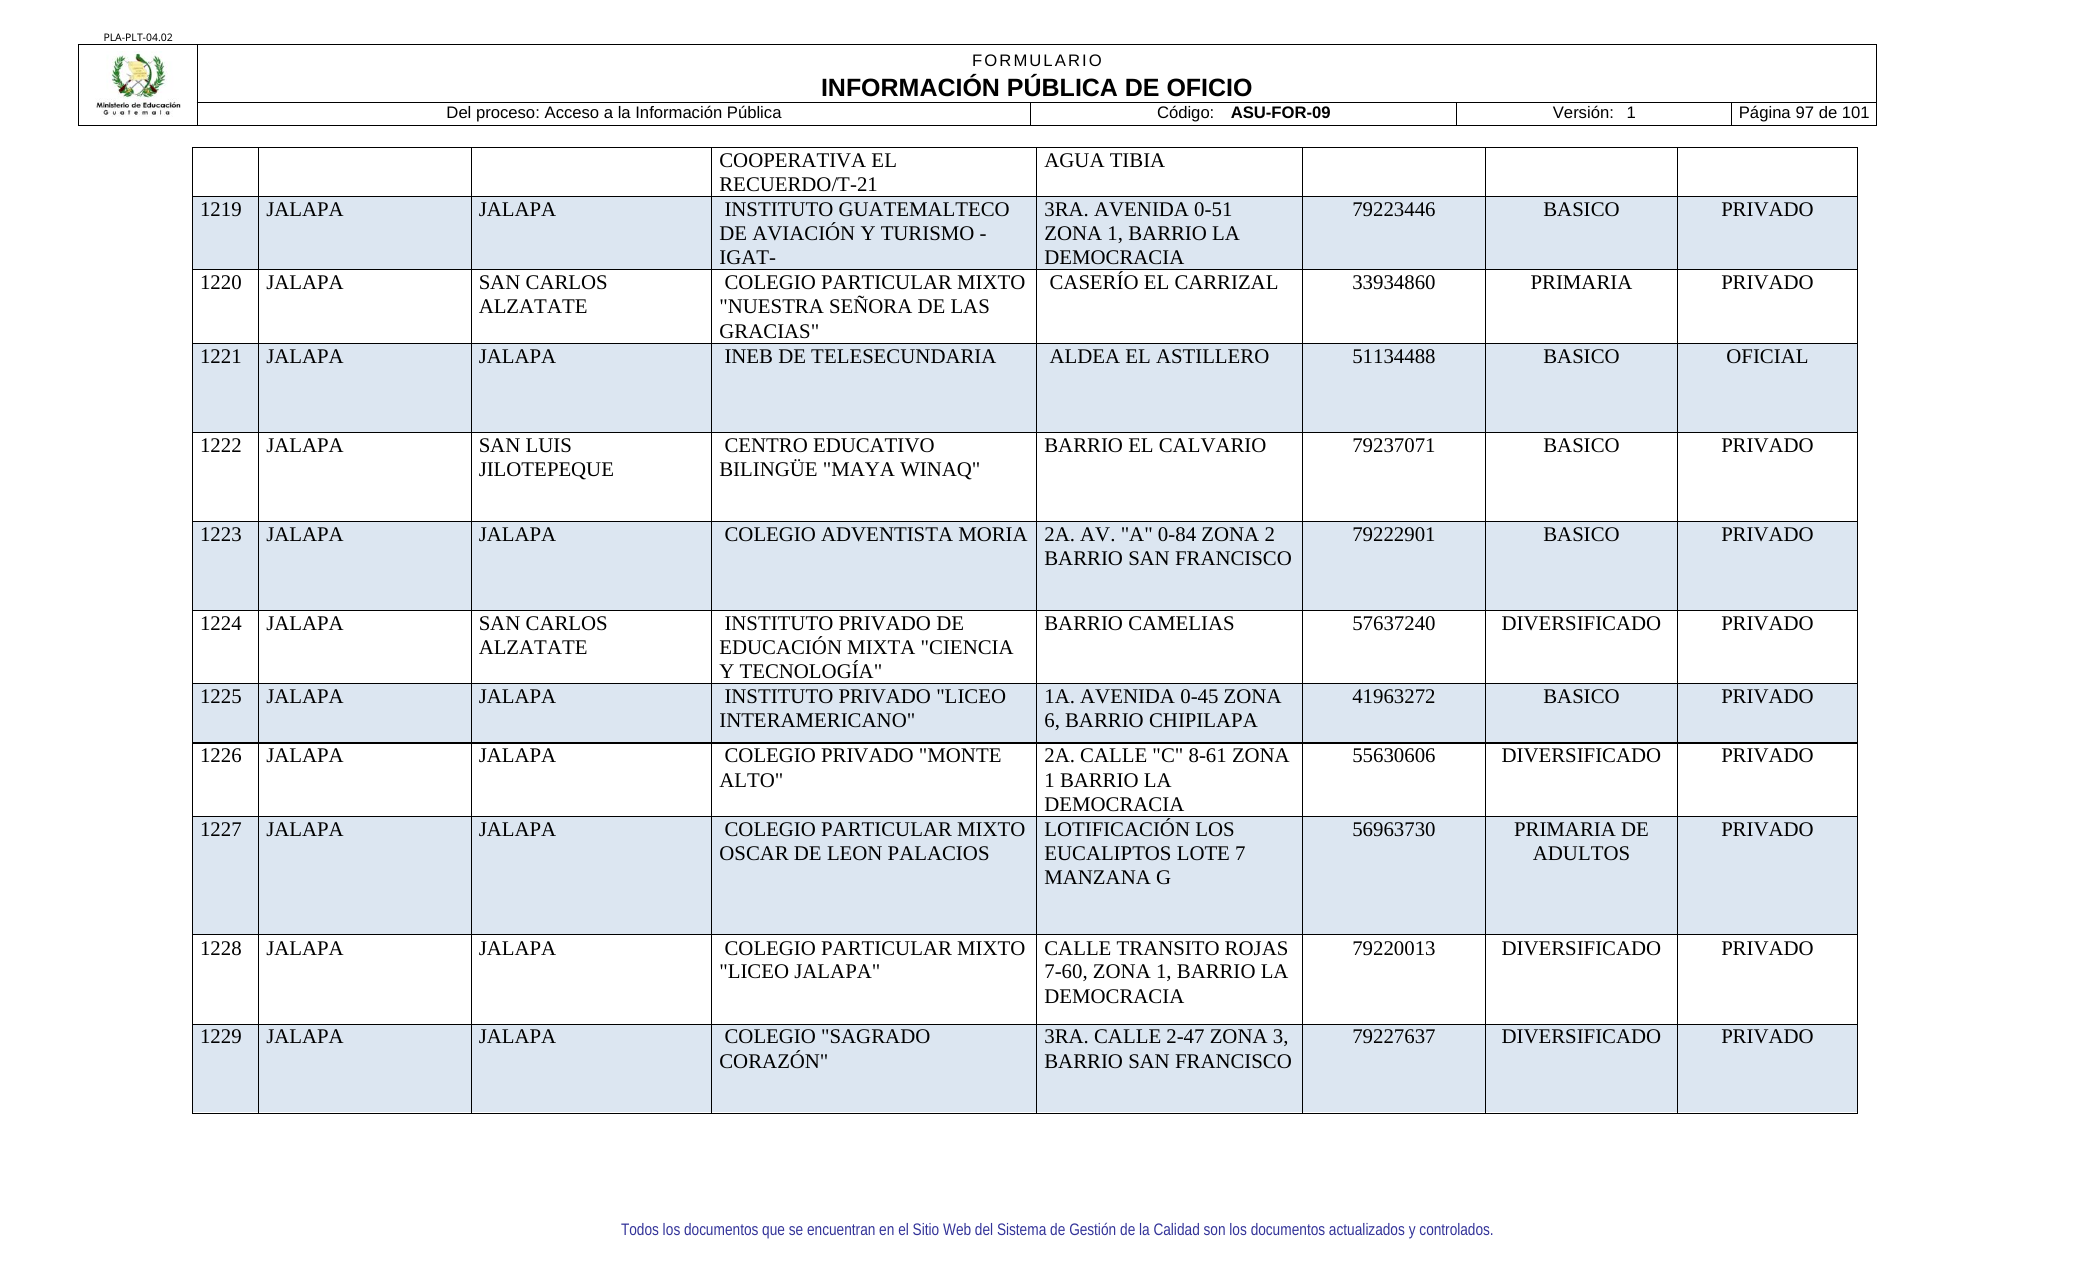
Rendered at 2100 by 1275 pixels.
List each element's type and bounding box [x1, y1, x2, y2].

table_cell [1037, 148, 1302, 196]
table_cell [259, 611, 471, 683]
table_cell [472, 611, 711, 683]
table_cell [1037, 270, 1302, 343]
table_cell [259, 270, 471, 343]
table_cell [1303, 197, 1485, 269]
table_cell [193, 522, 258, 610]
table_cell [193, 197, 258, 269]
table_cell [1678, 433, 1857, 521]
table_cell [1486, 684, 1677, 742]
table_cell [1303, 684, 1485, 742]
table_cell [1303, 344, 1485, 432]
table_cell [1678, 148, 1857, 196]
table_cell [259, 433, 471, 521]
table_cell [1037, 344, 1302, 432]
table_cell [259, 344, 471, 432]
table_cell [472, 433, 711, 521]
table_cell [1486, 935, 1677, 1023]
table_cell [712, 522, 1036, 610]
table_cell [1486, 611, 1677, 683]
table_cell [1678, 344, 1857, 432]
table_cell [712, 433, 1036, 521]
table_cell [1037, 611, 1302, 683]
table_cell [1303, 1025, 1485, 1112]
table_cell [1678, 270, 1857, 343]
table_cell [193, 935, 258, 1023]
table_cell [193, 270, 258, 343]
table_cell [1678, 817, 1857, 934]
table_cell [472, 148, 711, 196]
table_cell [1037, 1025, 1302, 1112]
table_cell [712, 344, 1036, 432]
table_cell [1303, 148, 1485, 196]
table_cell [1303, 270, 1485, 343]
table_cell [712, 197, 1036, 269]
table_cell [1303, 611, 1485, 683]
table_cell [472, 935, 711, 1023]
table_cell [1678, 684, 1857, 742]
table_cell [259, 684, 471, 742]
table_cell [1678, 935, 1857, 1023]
picture [95, 51, 181, 117]
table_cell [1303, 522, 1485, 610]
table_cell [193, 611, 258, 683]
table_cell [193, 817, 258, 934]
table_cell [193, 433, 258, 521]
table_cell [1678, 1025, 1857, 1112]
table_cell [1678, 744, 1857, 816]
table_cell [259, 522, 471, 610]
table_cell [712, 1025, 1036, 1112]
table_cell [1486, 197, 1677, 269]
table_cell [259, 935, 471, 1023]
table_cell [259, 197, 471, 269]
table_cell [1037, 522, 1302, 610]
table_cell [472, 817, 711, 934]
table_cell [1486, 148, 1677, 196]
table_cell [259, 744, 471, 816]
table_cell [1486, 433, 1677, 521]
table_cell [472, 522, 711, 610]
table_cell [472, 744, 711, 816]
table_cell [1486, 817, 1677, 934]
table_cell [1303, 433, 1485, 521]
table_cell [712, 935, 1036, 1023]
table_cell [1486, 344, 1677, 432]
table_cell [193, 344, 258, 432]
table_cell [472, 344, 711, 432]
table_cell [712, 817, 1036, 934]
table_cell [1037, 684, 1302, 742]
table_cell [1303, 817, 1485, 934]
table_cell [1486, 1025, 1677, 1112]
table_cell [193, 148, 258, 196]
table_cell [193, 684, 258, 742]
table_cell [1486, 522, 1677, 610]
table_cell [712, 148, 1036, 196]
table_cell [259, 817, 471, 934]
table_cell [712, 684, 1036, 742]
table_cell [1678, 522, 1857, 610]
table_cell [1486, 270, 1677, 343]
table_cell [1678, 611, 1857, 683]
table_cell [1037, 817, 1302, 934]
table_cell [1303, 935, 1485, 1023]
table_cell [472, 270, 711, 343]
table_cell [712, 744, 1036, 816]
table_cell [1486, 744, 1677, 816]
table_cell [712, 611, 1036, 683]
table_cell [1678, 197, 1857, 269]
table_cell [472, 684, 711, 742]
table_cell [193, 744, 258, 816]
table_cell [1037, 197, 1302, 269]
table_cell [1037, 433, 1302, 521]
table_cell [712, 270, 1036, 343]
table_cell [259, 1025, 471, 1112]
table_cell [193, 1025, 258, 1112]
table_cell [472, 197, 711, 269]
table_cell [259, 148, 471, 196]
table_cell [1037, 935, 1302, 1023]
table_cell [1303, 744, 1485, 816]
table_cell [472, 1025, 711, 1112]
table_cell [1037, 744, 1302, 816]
